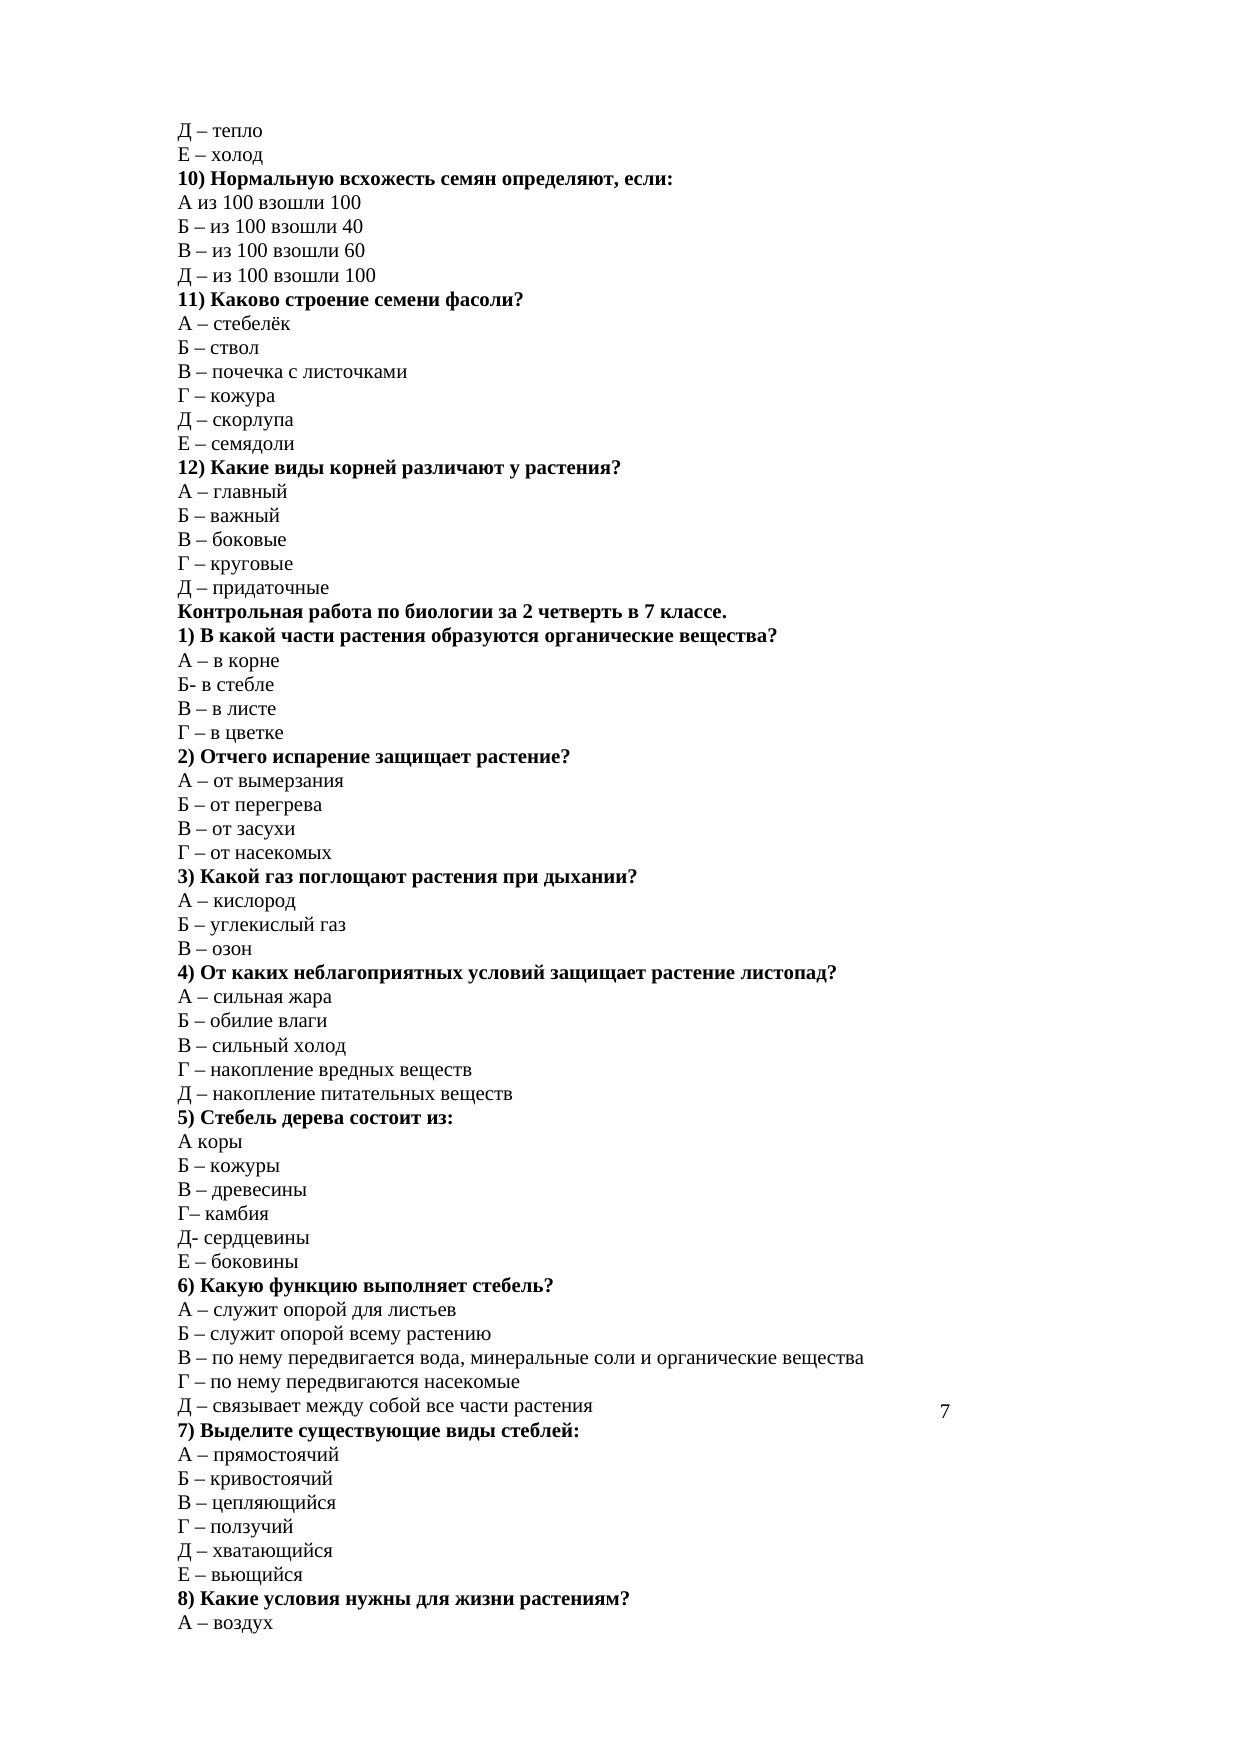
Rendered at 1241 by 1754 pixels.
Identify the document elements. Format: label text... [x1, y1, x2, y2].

text Б – углекислый газ [177, 912, 1152, 936]
text 1) В какой части растения образуются органические вещества? [177, 623, 1152, 647]
text А из 100 взошли 100 [177, 190, 1152, 214]
text А – служит опорой для листьев [177, 1297, 1152, 1321]
text Контрольная работа по биологии за 2 четверть в 7 классе. [177, 599, 1152, 623]
text Е – холод [177, 142, 1152, 166]
text Г – кожура [177, 383, 1152, 407]
text В – почечка с листочками [177, 359, 1152, 383]
text А – в корне [177, 647, 1152, 672]
text Д- сердцевины [177, 1225, 1152, 1249]
text А – кислород [177, 888, 1152, 912]
text В – древесины [177, 1177, 1152, 1201]
text А – стебелёк [177, 311, 1152, 335]
text Б – из 100 взошли 40 [177, 214, 1152, 238]
text Г – по нему передвигаются насекомые [177, 1369, 1152, 1393]
text А коры [177, 1129, 1152, 1153]
text В – в листе [177, 696, 1152, 720]
text Б – кожуры [177, 1153, 1152, 1177]
text 10) Нормальную всхожесть семян определяют, если: [177, 166, 1152, 190]
text Д – придаточные [177, 575, 1152, 599]
text Г – накопление вредных веществ [177, 1057, 1152, 1081]
text Е – семядоли [177, 431, 1152, 455]
text Г – в цветке [177, 720, 1152, 744]
text Б – важный [177, 503, 1152, 527]
text В – боковые [177, 527, 1152, 551]
text Г– камбия [177, 1201, 1152, 1225]
text А – прямостоячий [177, 1442, 1152, 1466]
text 4) От каких неблагоприятных условий защищает растение листопад? [177, 960, 1152, 984]
text Д – хватающийся [177, 1538, 1152, 1562]
text В – озон [177, 936, 1152, 960]
text 3) Какой газ поглощают растения при дыхании? [177, 864, 1152, 888]
text Г – ползучий [177, 1514, 1152, 1538]
text Б – кривостоячий [177, 1466, 1152, 1490]
text В – по нему передвигается вода, минеральные соли и органические вещества [177, 1345, 1152, 1369]
text А – от вымерзания [177, 768, 1152, 792]
text Б – от перегрева [177, 792, 1152, 816]
text Б- в стебле [177, 672, 1152, 696]
text А – главный [177, 479, 1152, 503]
text 11) Каково строение семени фасоли? [177, 287, 1152, 311]
text 12) Какие виды корней различают у растения? [177, 455, 1152, 479]
text А – воздух [177, 1610, 1152, 1634]
text Е – боковины [177, 1249, 1152, 1273]
text Д – накопление питательных веществ [177, 1081, 1152, 1105]
text А – сильная жара [177, 984, 1152, 1008]
text Д – связывает между собой все части растения [177, 1393, 1152, 1417]
text 6) Какую функцию выполняет стебель? [177, 1273, 1152, 1297]
text 8) Какие условия нужны для жизни растениям? [177, 1586, 1152, 1610]
text Г – круговые [177, 551, 1152, 575]
text Б – служит опорой всему растению [177, 1321, 1152, 1345]
text В – от засухи [177, 816, 1152, 840]
text Б – обилие влаги [177, 1008, 1152, 1032]
text 7) Выделите существующие виды стеблей: [177, 1417, 1152, 1442]
text В – из 100 взошли 60 [177, 238, 1152, 262]
text Е – вьющийся [177, 1562, 1152, 1586]
text 5) Стебель дерева состоит из: [177, 1105, 1152, 1129]
text Д – тепло [177, 118, 1152, 142]
text Д – из 100 взошли 100 [177, 262, 1152, 287]
text В – сильный холод [177, 1032, 1152, 1057]
text 2) Отчего испарение защищает растение? [177, 744, 1152, 768]
text Д – скорлупа [177, 407, 1152, 431]
text Б – ствол [177, 335, 1152, 359]
text Г – от насекомых [177, 840, 1152, 864]
text В – цепляющийся [177, 1490, 1152, 1514]
